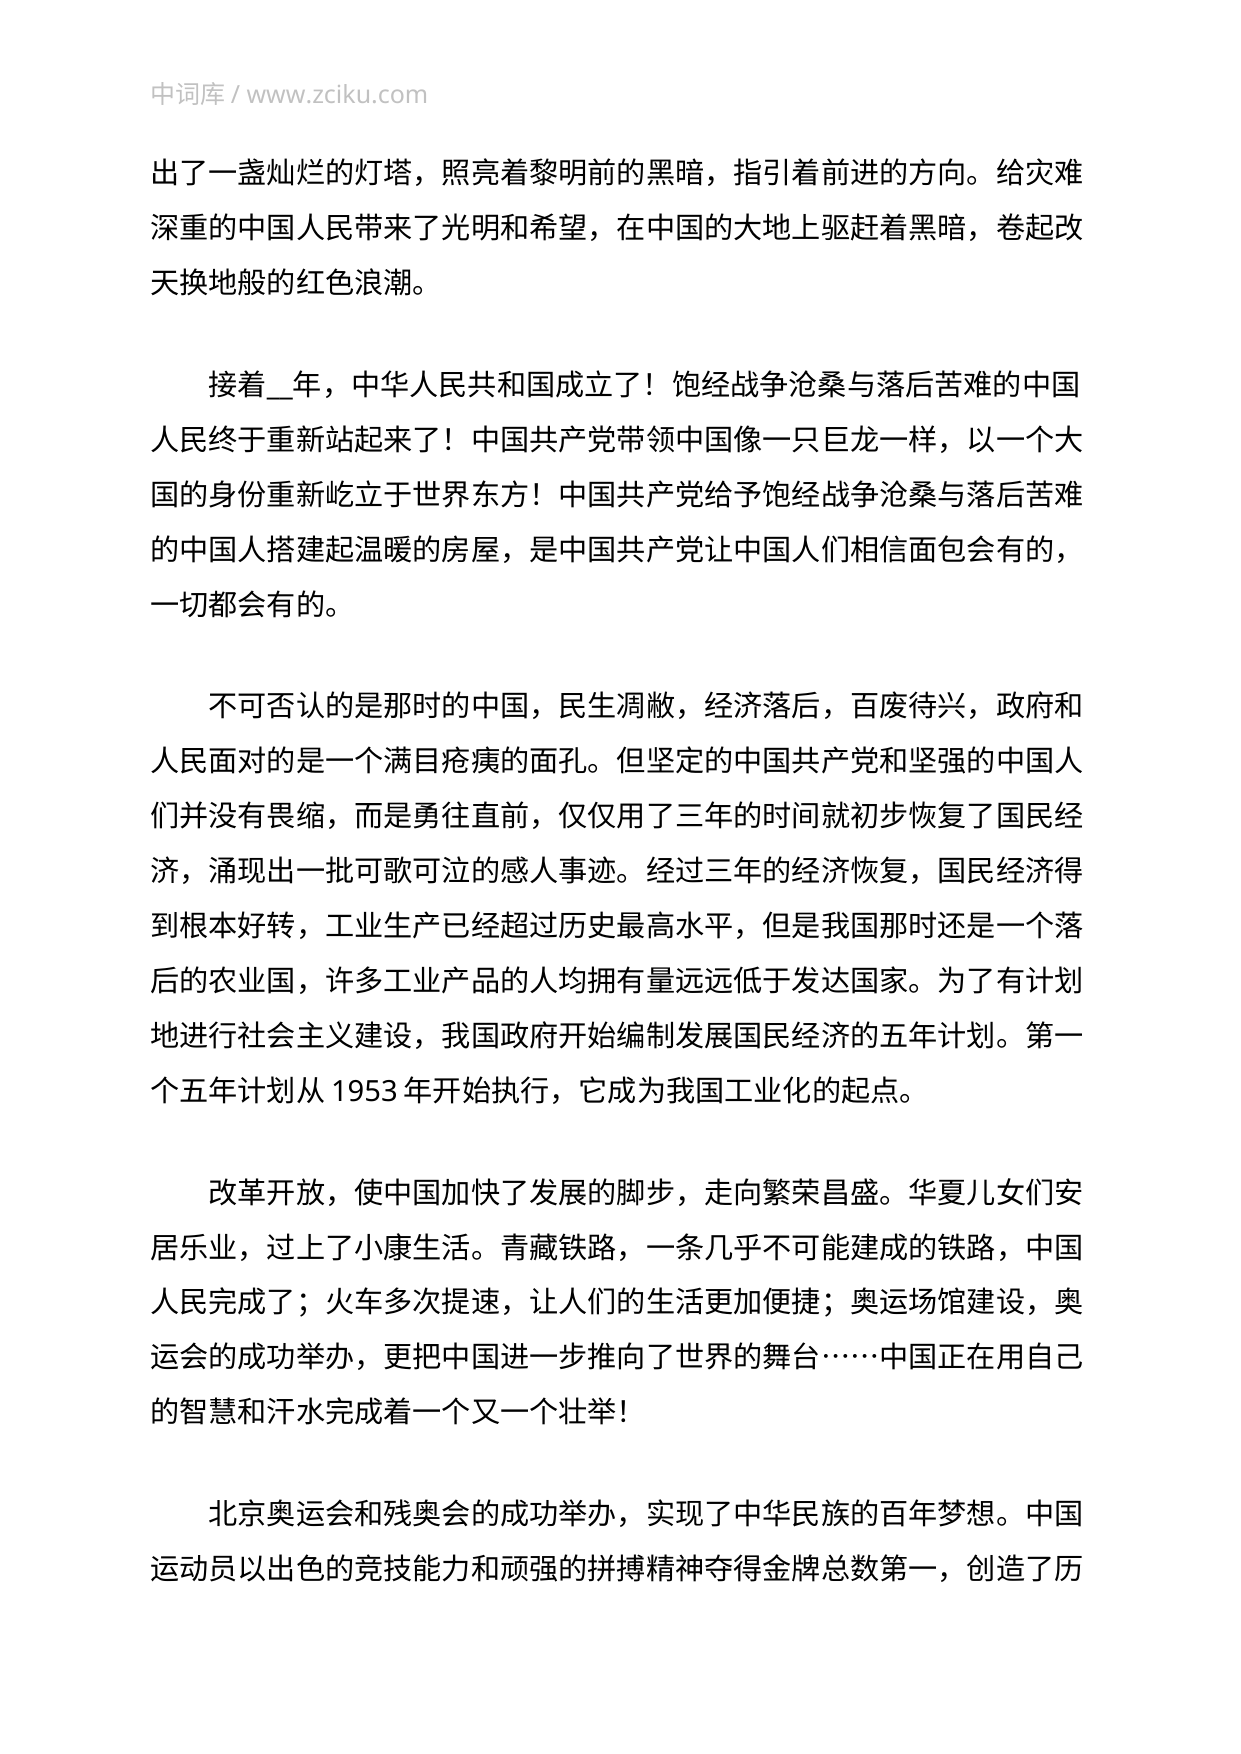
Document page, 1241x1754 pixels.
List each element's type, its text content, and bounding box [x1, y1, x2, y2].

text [150, 1491, 1090, 1588]
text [150, 150, 1090, 302]
text 改革开放，使中国加快了发展的脚步，走向繁荣昌盛。华夏儿女们安居乐业，过上了小康生活。青藏铁路，一条几乎不可能建成的铁路，中国人民完成了；火车多次提速，让人们的生活更加便捷；奥运场馆建设，奥运会的成功举办，更把中国进一步推向了世界的舞台……中国正在用自己的智慧和汗水完成着一个又一个壮举！ [150, 1169, 1090, 1431]
text 不可否认的是那时的中国，民生凋敝，经济落后，百废待兴，政府和人民面对的是一个满目疮痍的面孔。但坚定的中国共产党和坚强的中国人们并没有畏缩，而是勇往直前，仅仅用了三年的时间就初步恢复了国民经济，涌现出一批可歌可泣的感人事迹。经过三年的经济恢复，国民经济得到根本好转，工业生产已经超过历史最高水平，但是我国那时还是一个落后的农业国，许多工业产品的人均拥有量远远低于发达国家。为了有计划地进行社会主义建设，我国政府开始编制发展国民经济的五年计划。第一个五年计划从1953年开始执行，它成为我国工业化的起点。 [150, 683, 1090, 1110]
text 接着__年，中华人民共和国成立了！饱经战争沧桑与落后苦难的中国人民终于重新站起来了！中国共产党带领中国像一只巨龙一样，以一个大国的身份重新屹立于世界东方！中国共产党给予饱经战争沧桑与落后苦难的中国人搭建起温暖的房屋，是中国共产党让中国人们相信面包会有的，一切都会有的。 [150, 362, 1090, 623]
